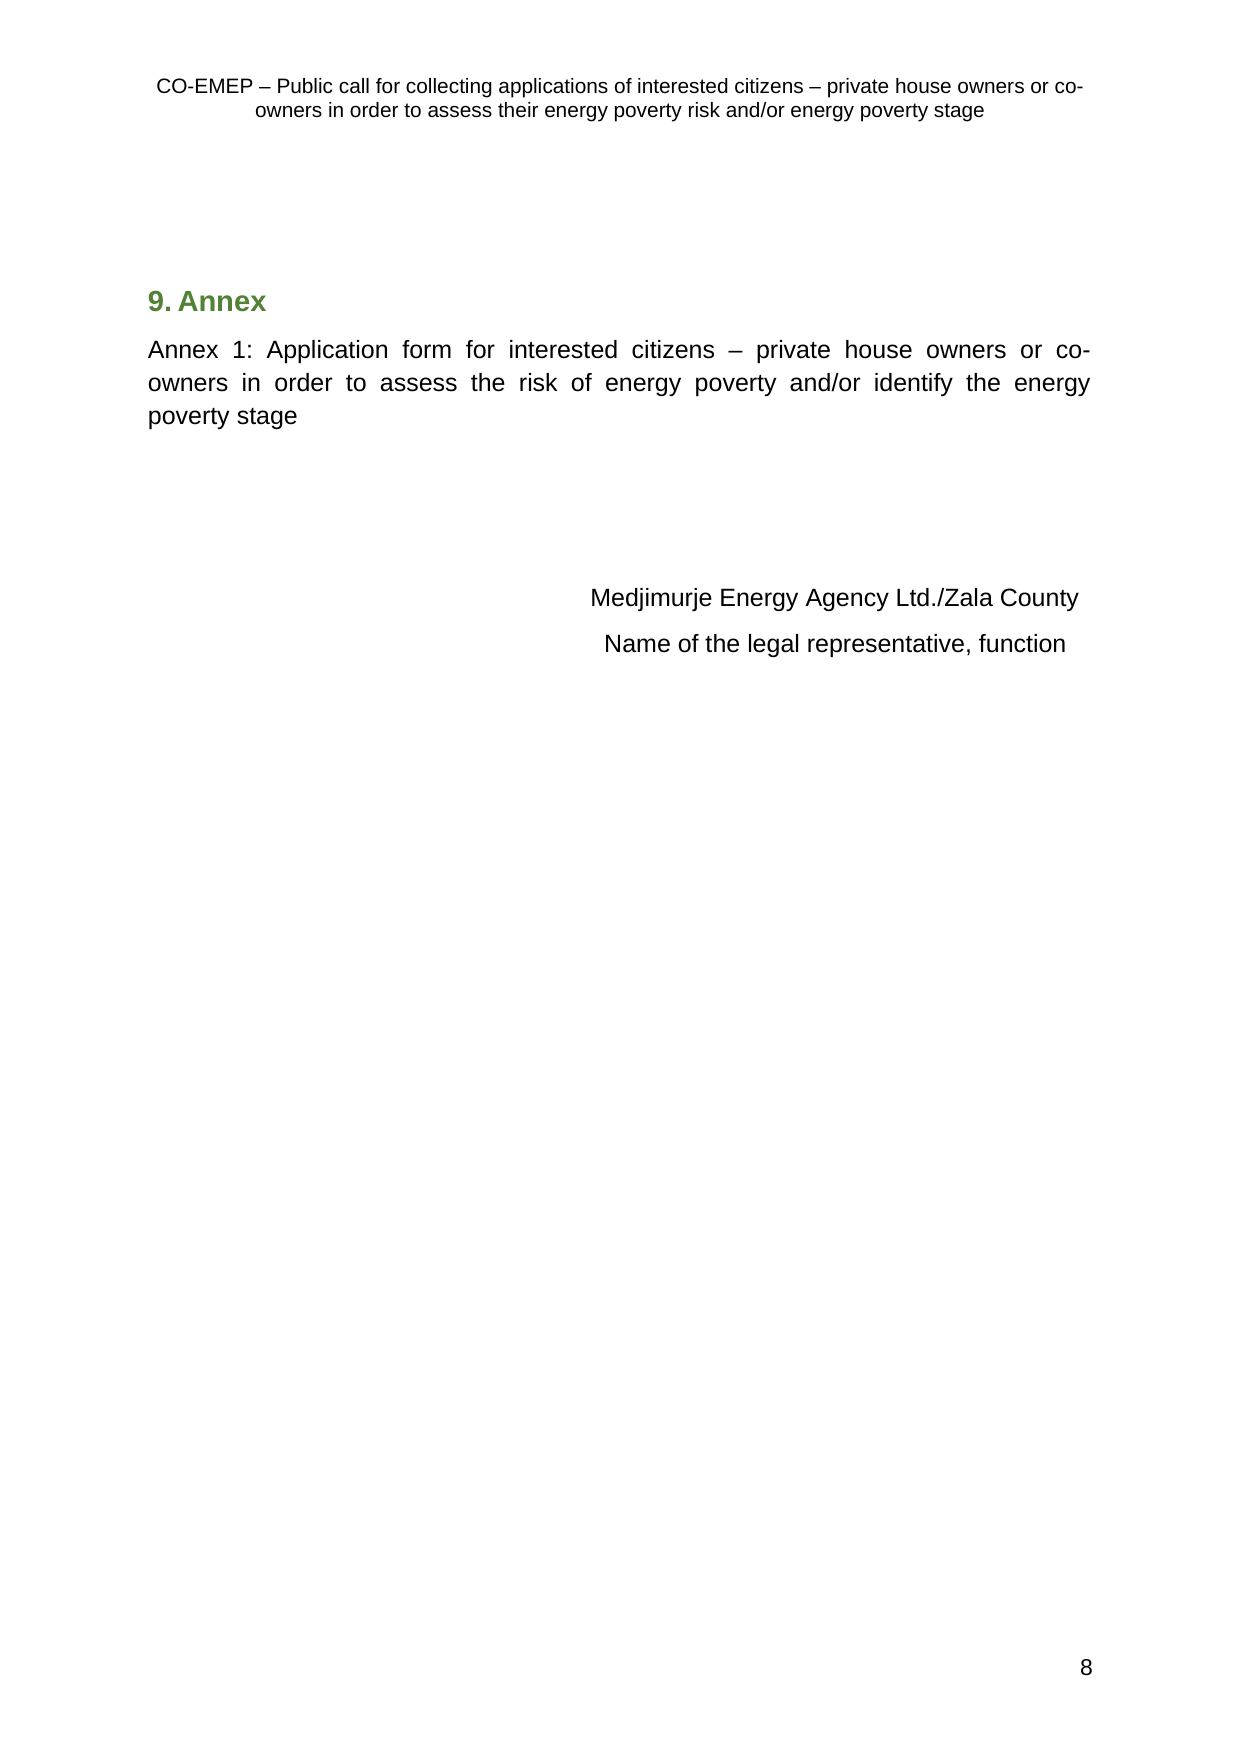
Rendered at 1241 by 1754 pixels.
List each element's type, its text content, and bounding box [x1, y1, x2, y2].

list Annex [148, 284, 1093, 318]
text Annex 1: Application form for interested citizens – private house owners or co-owners in order to assess the risk of energy poverty and/or identify the energy poverty stage [148, 335, 1093, 430]
text Medjimurje Energy Agency Ltd./Zala County [148, 583, 1093, 612]
text Name of the legal representative, function [148, 629, 1093, 658]
